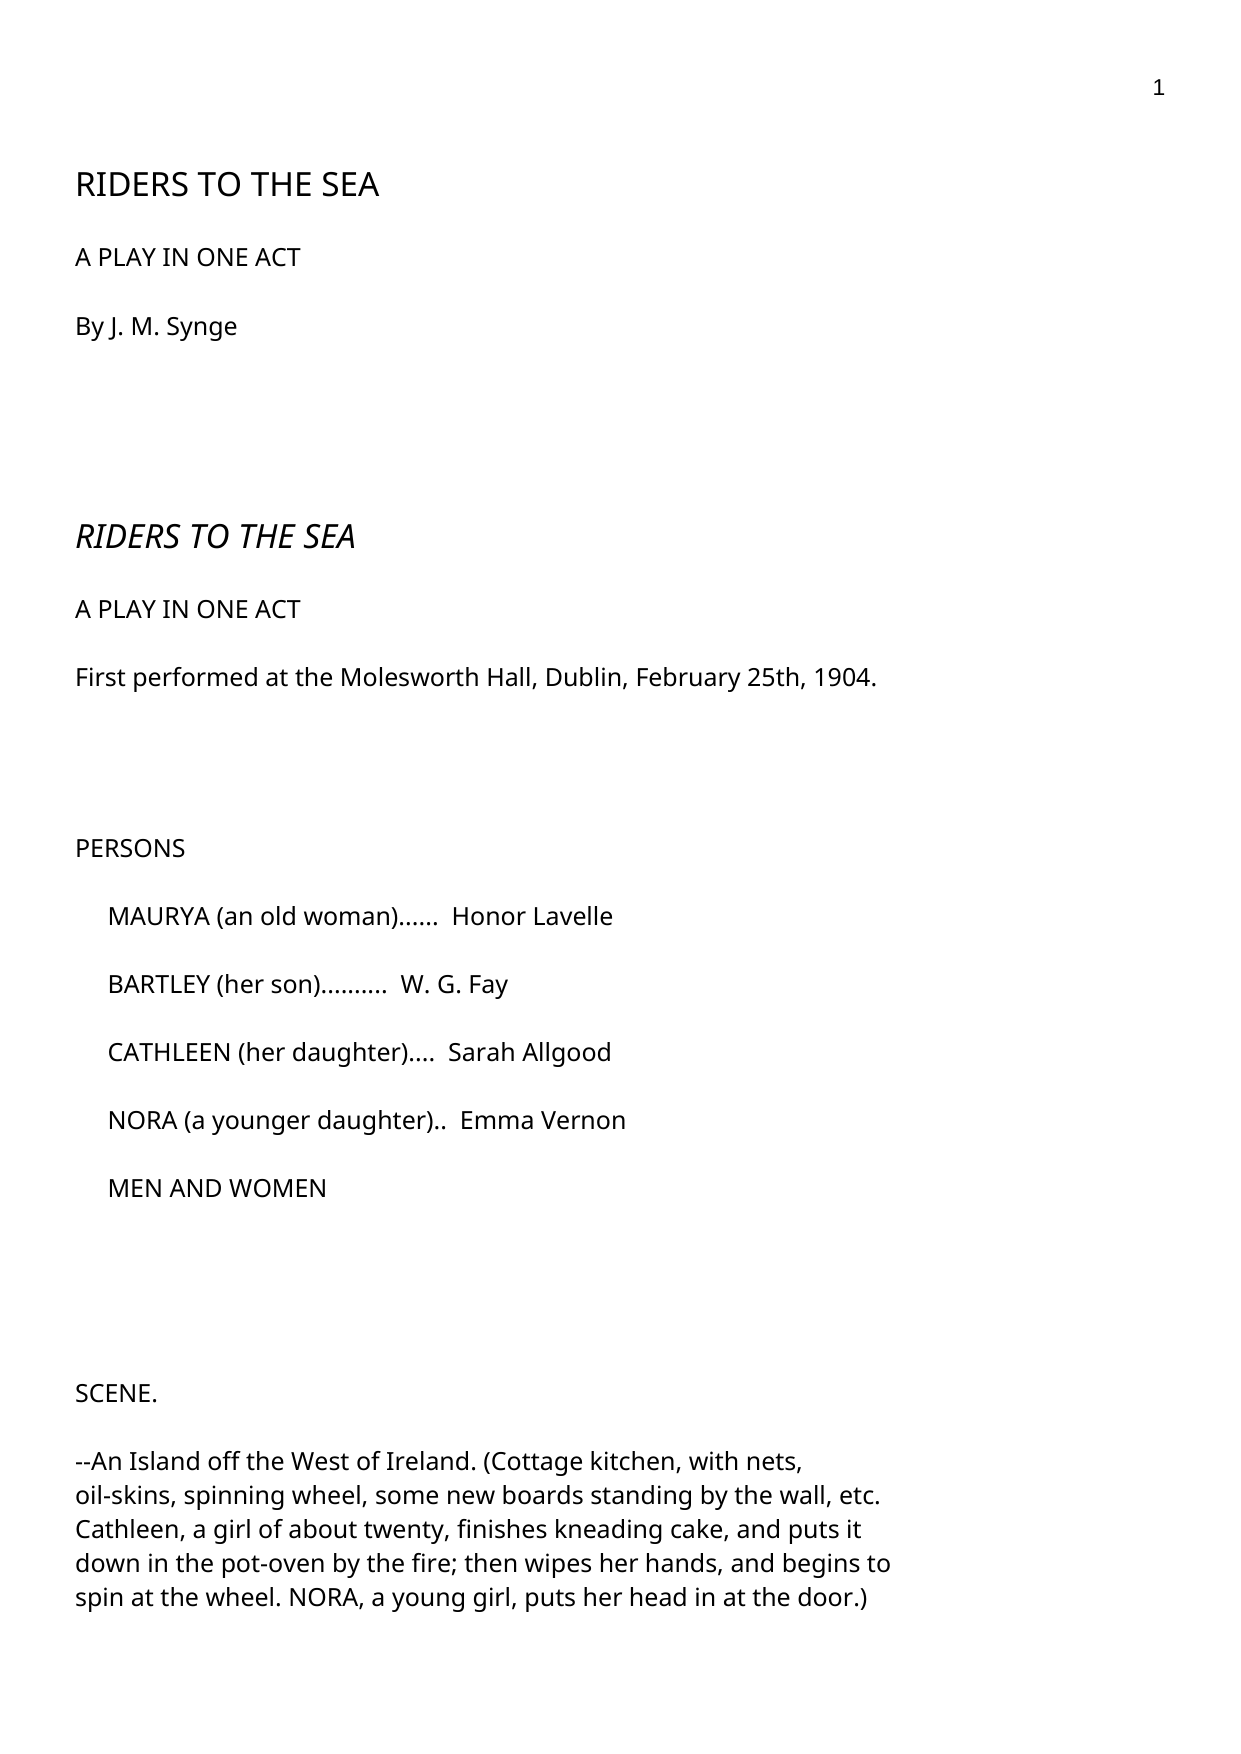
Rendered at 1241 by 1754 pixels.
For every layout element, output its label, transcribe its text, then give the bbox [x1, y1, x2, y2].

text BARTLEY (her son).......... W. G. Fay [75, 967, 1165, 1001]
text First performed at the Molesworth Hall, Dublin, February 25th, 1904. [75, 660, 1165, 694]
text By J. M. Synge [75, 308, 1165, 342]
text A PLAY IN ONE ACT [75, 240, 1165, 274]
text PERSONS [75, 830, 1165, 864]
text RIDERS TO THE SEA [75, 161, 1165, 206]
text spin at the wheel. NORA, a young girl, puts her head in at the door.) [75, 1580, 1165, 1614]
text oil-skins, spinning wheel, some new boards standing by the wall, etc. [75, 1478, 1165, 1512]
text RIDERS TO THE SEA [75, 512, 1165, 558]
text --An Island off the West of Ireland. (Cottage kitchen, with nets, [75, 1443, 1165, 1478]
text CATHLEEN (her daughter).... Sarah Allgood [75, 1035, 1165, 1069]
text Cathleen, a girl of about twenty, finishes kneading cake, and puts it [75, 1512, 1165, 1546]
text SCENE. [75, 1375, 1165, 1409]
text A PLAY IN ONE ACT [75, 592, 1165, 626]
text down in the pot-oven by the fire; then wipes her hands, and begins to [75, 1546, 1165, 1580]
text MEN AND WOMEN [75, 1171, 1165, 1205]
text NORA (a younger daughter).. Emma Vernon [75, 1103, 1165, 1137]
text MAURYA (an old woman)...... Honor Lavelle [75, 898, 1165, 933]
